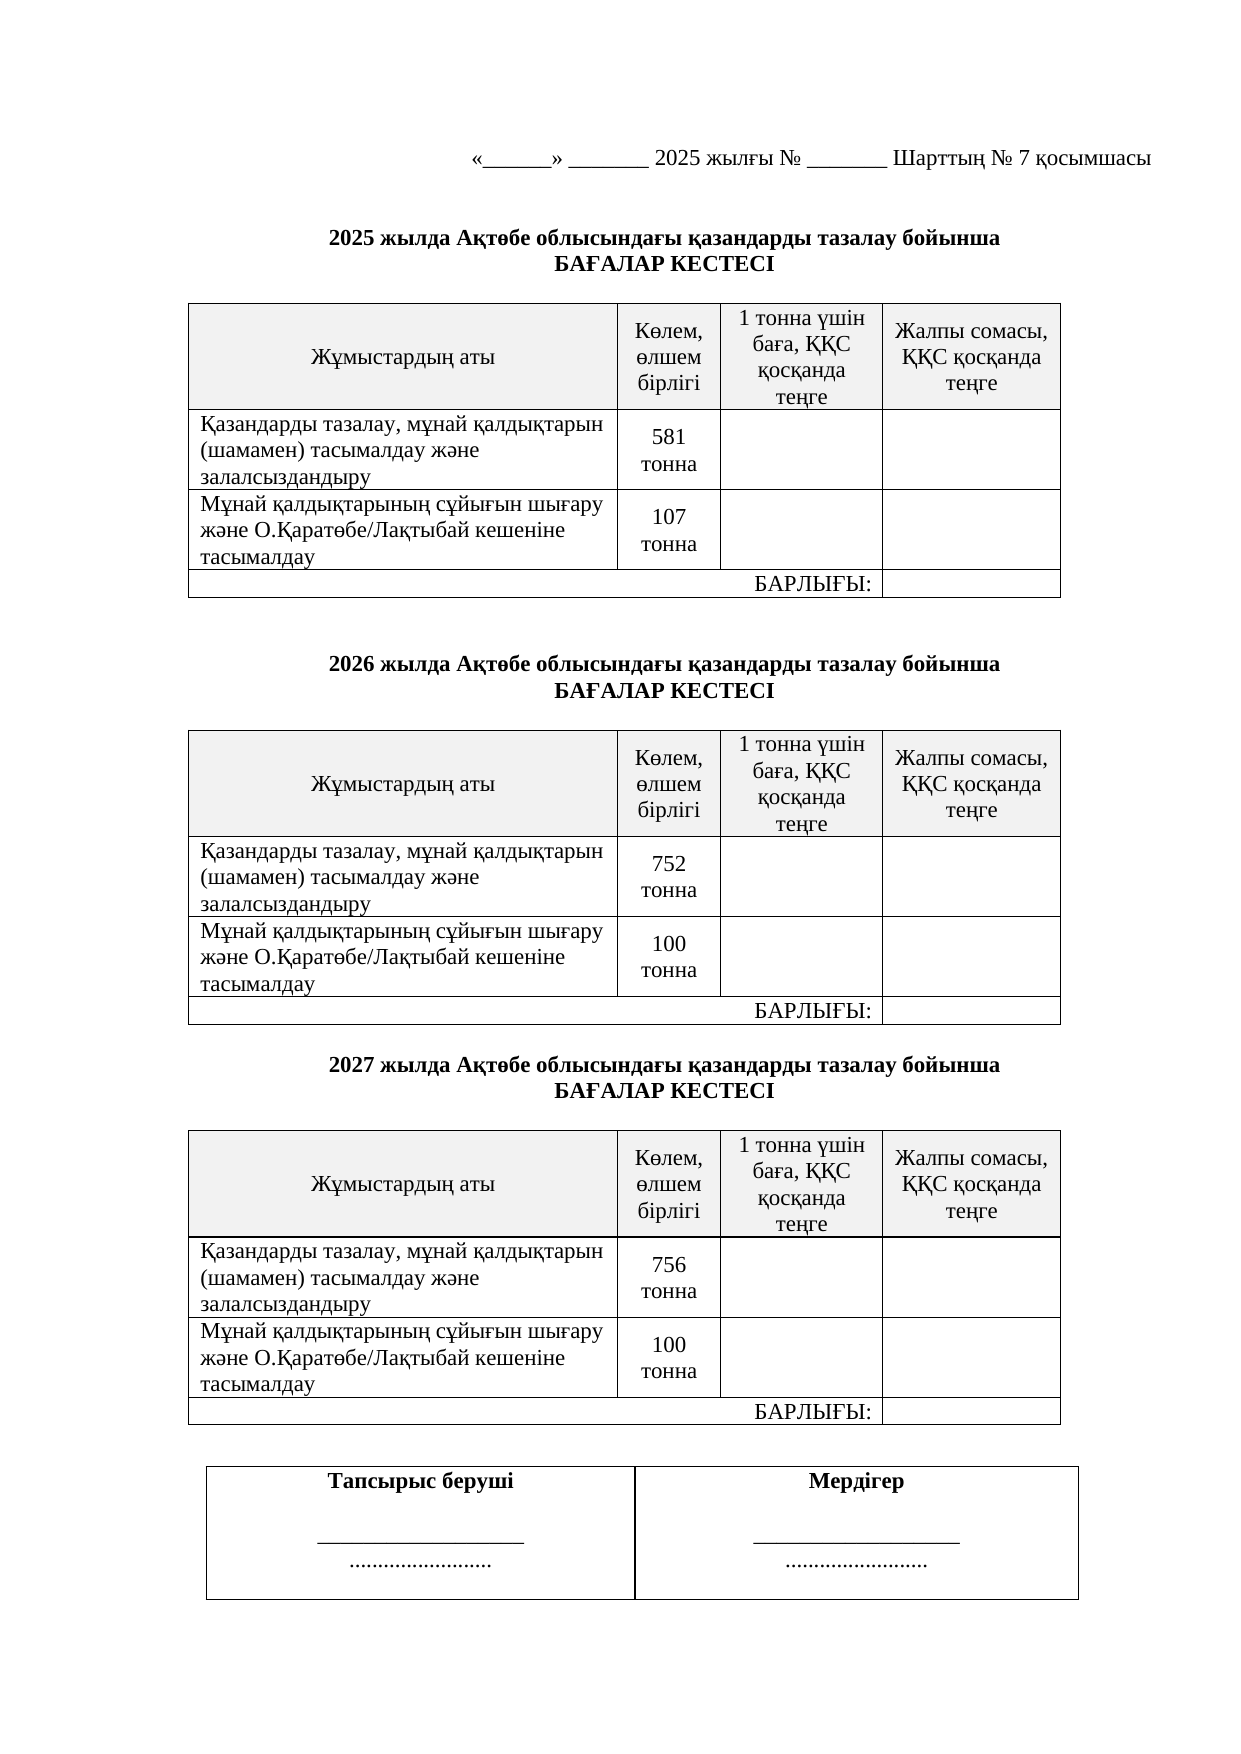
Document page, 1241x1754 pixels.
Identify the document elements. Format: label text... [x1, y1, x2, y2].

table_header Көлем, өлшем бірлігі [618, 1131, 720, 1236]
table_cell 100 тонна [618, 1318, 720, 1397]
table_header Мердігер __________________ ......................... [636, 1467, 1078, 1599]
table_header Жұмыстардың аты [189, 304, 617, 409]
table_header Жұмыстардың аты [189, 731, 617, 836]
table_cell [883, 1318, 1060, 1397]
table_cell БАРЛЫҒЫ: [189, 997, 882, 1023]
table_cell [883, 570, 1060, 597]
table_cell 100 тонна [618, 917, 720, 996]
table_cell [721, 837, 882, 916]
table_header Жалпы сомасы, ҚҚС қосқанда теңге [883, 1131, 1060, 1236]
table_cell 752 тонна [618, 837, 720, 916]
table_cell 756 тонна [618, 1238, 720, 1317]
text «______» _______ 2025 жылғы № _______ Шарттың № 7 қосымшасы [177, 144, 1152, 171]
table_cell [883, 997, 1060, 1023]
table_cell Қазандарды тазалау, мұнай қалдықтарын (шамамен) тасымалдау және залалсыздандыру [189, 837, 617, 916]
table_header Көлем, өлшем бірлігі [618, 731, 720, 836]
table_header 1 тонна үшін баға, ҚҚС қосқанда теңге [721, 731, 882, 836]
table_cell [883, 490, 1060, 569]
text 2026 жылда Ақтөбе облысындағы қазандарды тазалау бойынша [177, 650, 1152, 677]
table_cell Мұнай қалдықтарының сұйығын шығару және О.Қаратөбе/Лақтыбай кешеніне тасымалдау [189, 1318, 617, 1397]
table_cell БАРЛЫҒЫ: [189, 570, 882, 597]
table_cell [721, 1238, 882, 1317]
table_cell [883, 410, 1060, 489]
table_header Тапсырыс беруші __________________ ......................... [207, 1467, 634, 1599]
table_cell [721, 1318, 882, 1397]
table_header 1 тонна үшін баға, ҚҚС қосқанда теңге [721, 304, 882, 409]
text БАҒАЛАР КЕСТЕСІ [177, 250, 1152, 276]
table_cell БАРЛЫҒЫ: [189, 1398, 882, 1424]
table_cell [721, 490, 882, 569]
table_cell 107 тонна [618, 490, 720, 569]
table_header Жұмыстардың аты [189, 1131, 617, 1236]
table_cell [883, 917, 1060, 996]
text 2027 жылда Ақтөбе облысындағы қазандарды тазалау бойынша [177, 1051, 1152, 1077]
table_cell Қазандарды тазалау, мұнай қалдықтарын (шамамен) тасымалдау және залалсыздандыру [189, 1238, 617, 1317]
table_cell [721, 410, 882, 489]
table_cell 581 тонна [618, 410, 720, 489]
table_cell Қазандарды тазалау, мұнай қалдықтарын (шамамен) тасымалдау және залалсыздандыру [189, 410, 617, 489]
table_cell [883, 837, 1060, 916]
table_header Көлем, өлшем бірлігі [618, 304, 720, 409]
table_header 1 тонна үшін баға, ҚҚС қосқанда теңге [721, 1131, 882, 1236]
table_cell [883, 1238, 1060, 1317]
text БАҒАЛАР КЕСТЕСІ [177, 677, 1152, 703]
table_cell Мұнай қалдықтарының сұйығын шығару және О.Қаратөбе/Лақтыбай кешеніне тасымалдау [189, 490, 617, 569]
table_cell [721, 917, 882, 996]
table_cell [883, 1398, 1060, 1424]
text 2025 жылда Ақтөбе облысындағы қазандарды тазалау бойынша [177, 223, 1152, 250]
table_header Жалпы сомасы, ҚҚС қосқанда теңге [883, 731, 1060, 836]
table_cell Мұнай қалдықтарының сұйығын шығару және О.Қаратөбе/Лақтыбай кешеніне тасымалдау [189, 917, 617, 996]
table_header Жалпы сомасы, ҚҚС қосқанда теңге [883, 304, 1060, 409]
text БАҒАЛАР КЕСТЕСІ [177, 1077, 1152, 1104]
